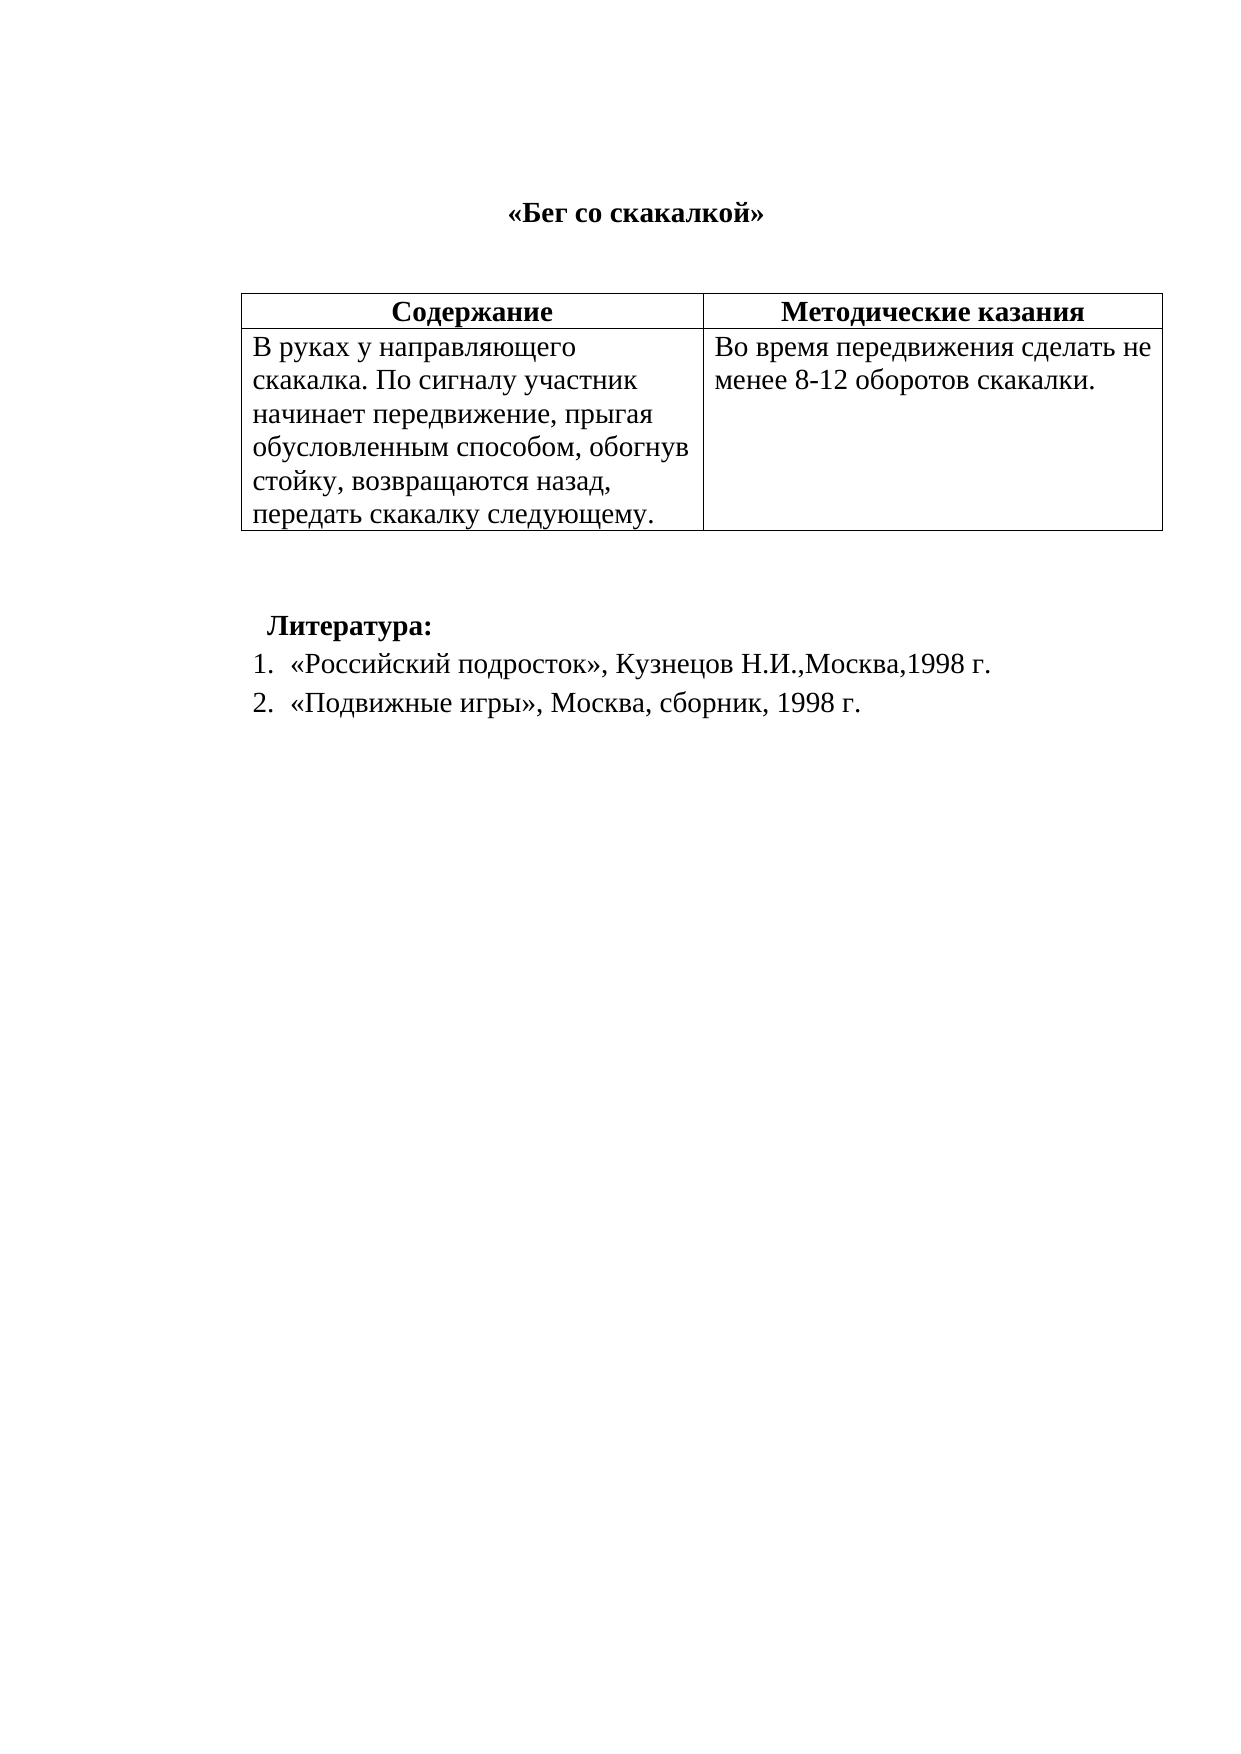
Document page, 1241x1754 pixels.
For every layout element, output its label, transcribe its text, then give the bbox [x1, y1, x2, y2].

list «Подвижные игры», Москва, сборник, 1998 г. [252, 685, 1152, 719]
table_cell В руках у направляющего скакалка. По сигналу участник начинает передвижение, прыгая обусловленным способом, обогнув стойку, возвращаются назад, передать скакалку следующему. [242, 329, 703, 530]
list «Бег со скакалкой» [252, 195, 1152, 229]
table_header Содержание [242, 294, 703, 328]
list «Российский подросток», Кузнецов Н.И.,Москва,1998 г. [252, 647, 1152, 680]
list Литература: [252, 608, 1152, 642]
table_cell Во время передвижения сделать не менее 8-12 оборотов скакалки. [704, 329, 1162, 530]
table_header Методические казания [704, 294, 1162, 328]
